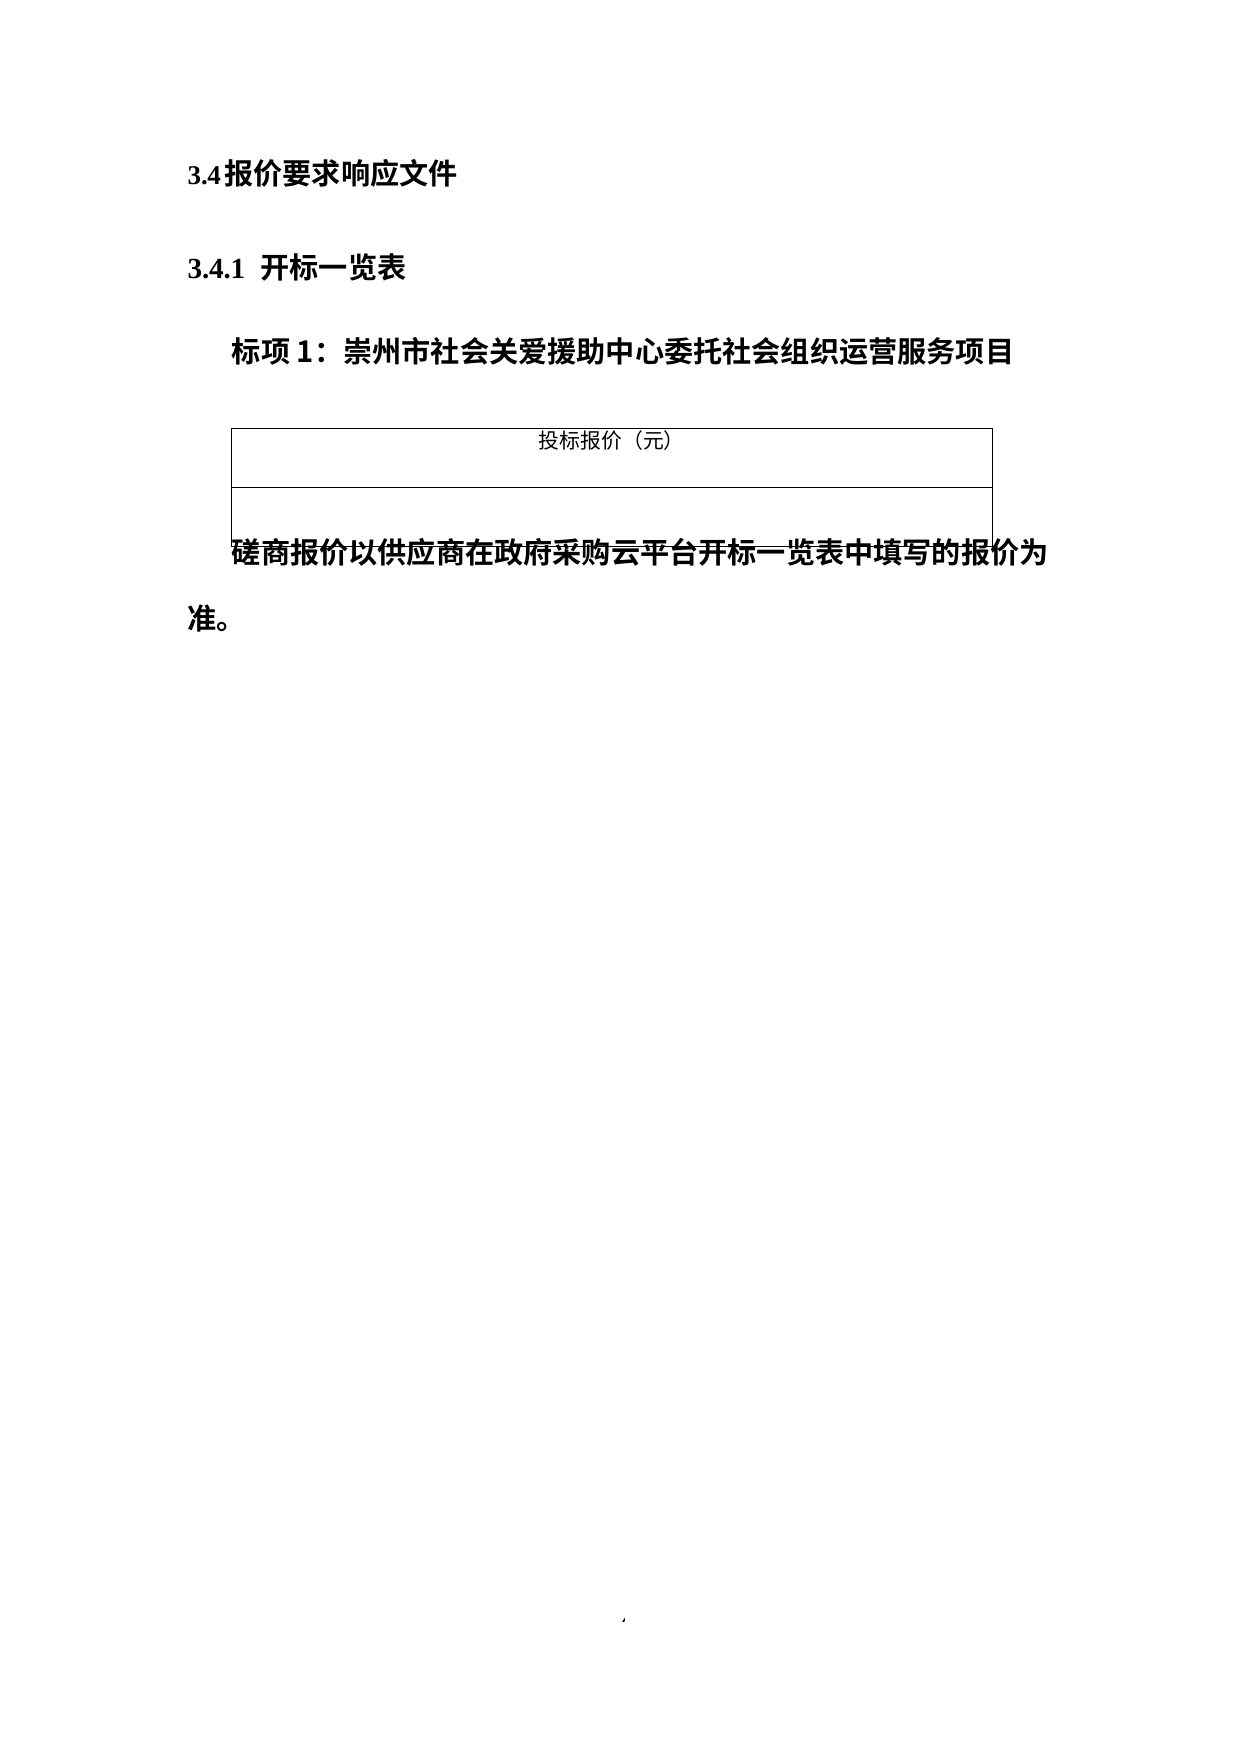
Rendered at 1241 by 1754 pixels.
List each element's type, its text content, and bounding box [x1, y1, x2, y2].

text 磋商报价以供应商在政府采购云平台开标一览表中填写的报价为准。 [187, 529, 1053, 637]
list 开标一览表 [187, 245, 1128, 287]
text 标项 1：崇州市社会关爱援助中心委托社会组织运营服务项目 [187, 328, 1053, 371]
list 报价要求响应文件 [187, 150, 1128, 192]
